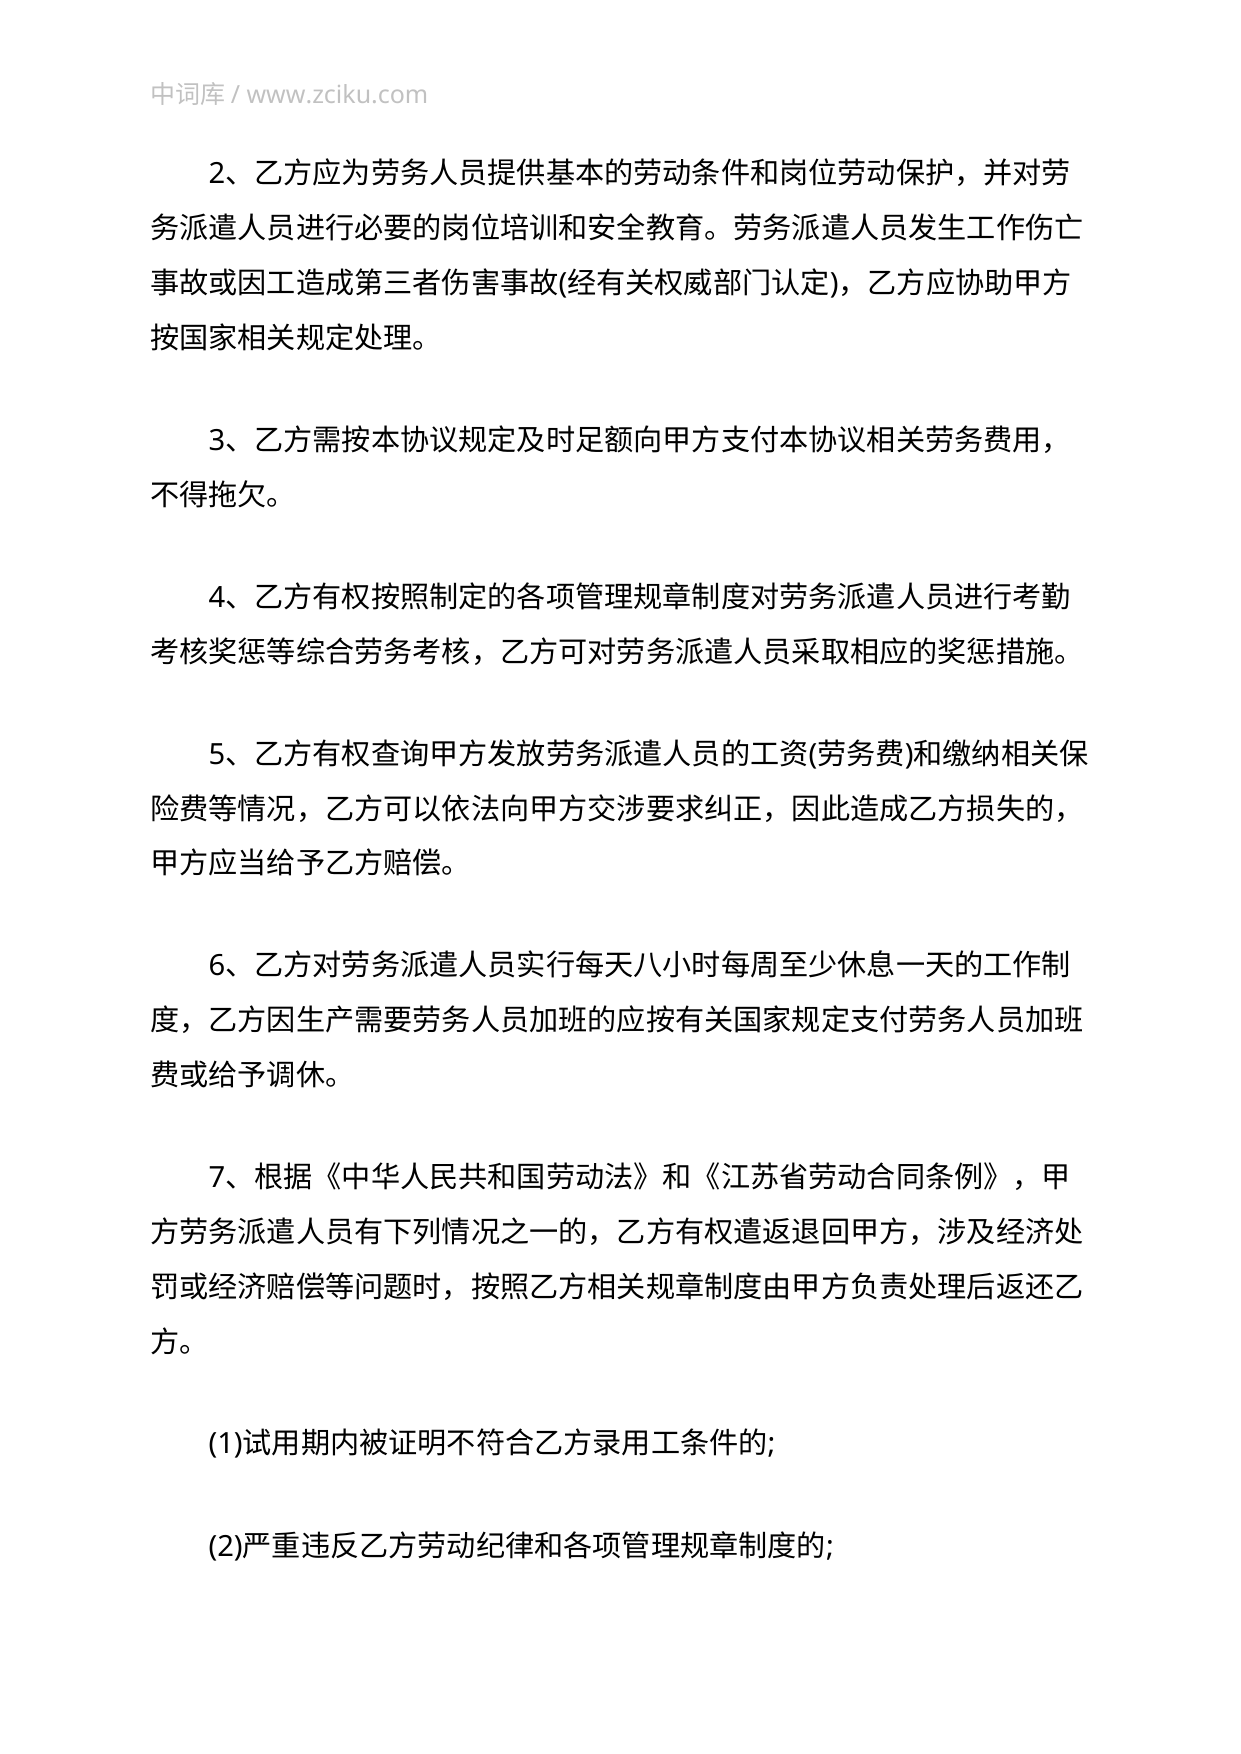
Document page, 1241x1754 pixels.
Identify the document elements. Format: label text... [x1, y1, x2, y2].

text (1)试用期内被证明不符合乙方录用工条件的; [150, 1420, 1090, 1462]
text 3、乙方需按本协议规定及时足额向甲方支付本协议相关劳务费用，不得拖欠。 [150, 417, 1090, 514]
text 4、乙方有权按照制定的各项管理规章制度对劳务派遣人员进行考勤考核奖惩等综合劳务考核，乙方可对劳务派遣人员采取相应的奖惩措施。 [150, 573, 1090, 671]
text 6、乙方对劳务派遣人员实行每天八小时每周至少休息一天的工作制度，乙方因生产需要劳务人员加班的应按有关国家规定支付劳务人员加班费或给予调休。 [150, 942, 1090, 1094]
text 7、根据《中华人民共和国劳动法》和《江苏省劳动合同条例》，甲方劳务派遣人员有下列情况之一的，乙方有权遣返退回甲方，涉及经济处罚或经济赔偿等问题时，按照乙方相关规章制度由甲方负责处理后返还乙方。 [150, 1153, 1090, 1361]
text (2)严重违反乙方劳动纪律和各项管理规章制度的; [150, 1522, 1090, 1564]
text 5、乙方有权查询甲方发放劳务派遣人员的工资(劳务费)和缴纳相关保险费等情况，乙方可以依法向甲方交涉要求纠正，因此造成乙方损失的，甲方应当给予乙方赔偿。 [150, 730, 1090, 882]
text 2、乙方应为劳务人员提供基本的劳动条件和岗位劳动保护，并对劳务派遣人员进行必要的岗位培训和安全教育。劳务派遣人员发生工作伤亡事故或因工造成第三者伤害事故(经有关权威部门认定)，乙方应协助甲方按国家相关规定处理。 [150, 150, 1090, 357]
